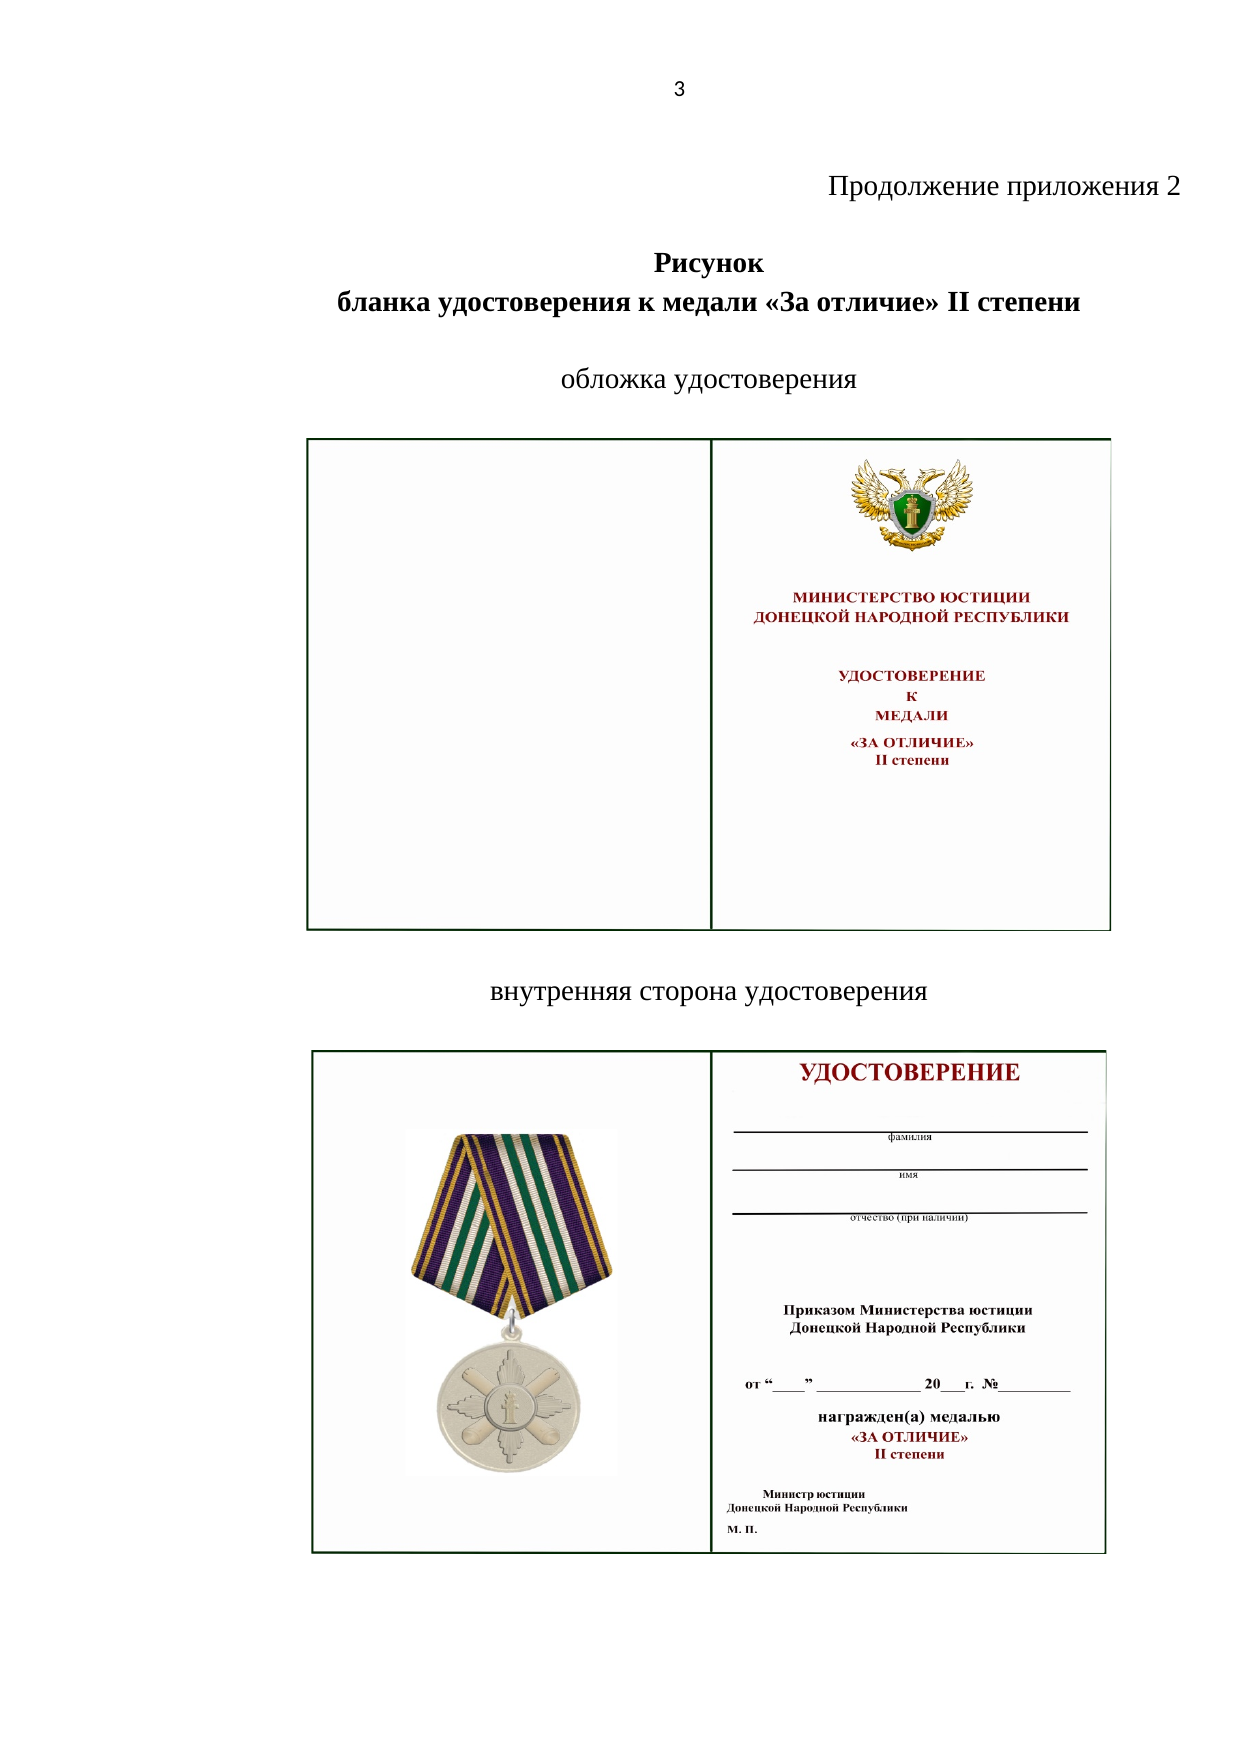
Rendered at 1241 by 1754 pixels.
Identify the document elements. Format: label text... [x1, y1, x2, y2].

text Продолжение приложения 2 [177, 168, 1181, 202]
text Рисунок [177, 246, 1181, 279]
text внутренняя сторона удостоверения [177, 973, 1181, 1007]
text бланка удостоверения к медали «За отличие» II степени [177, 284, 1181, 318]
text обложка удостоверения [177, 361, 1181, 395]
picture [306, 438, 1112, 931]
picture [311, 1050, 1107, 1554]
